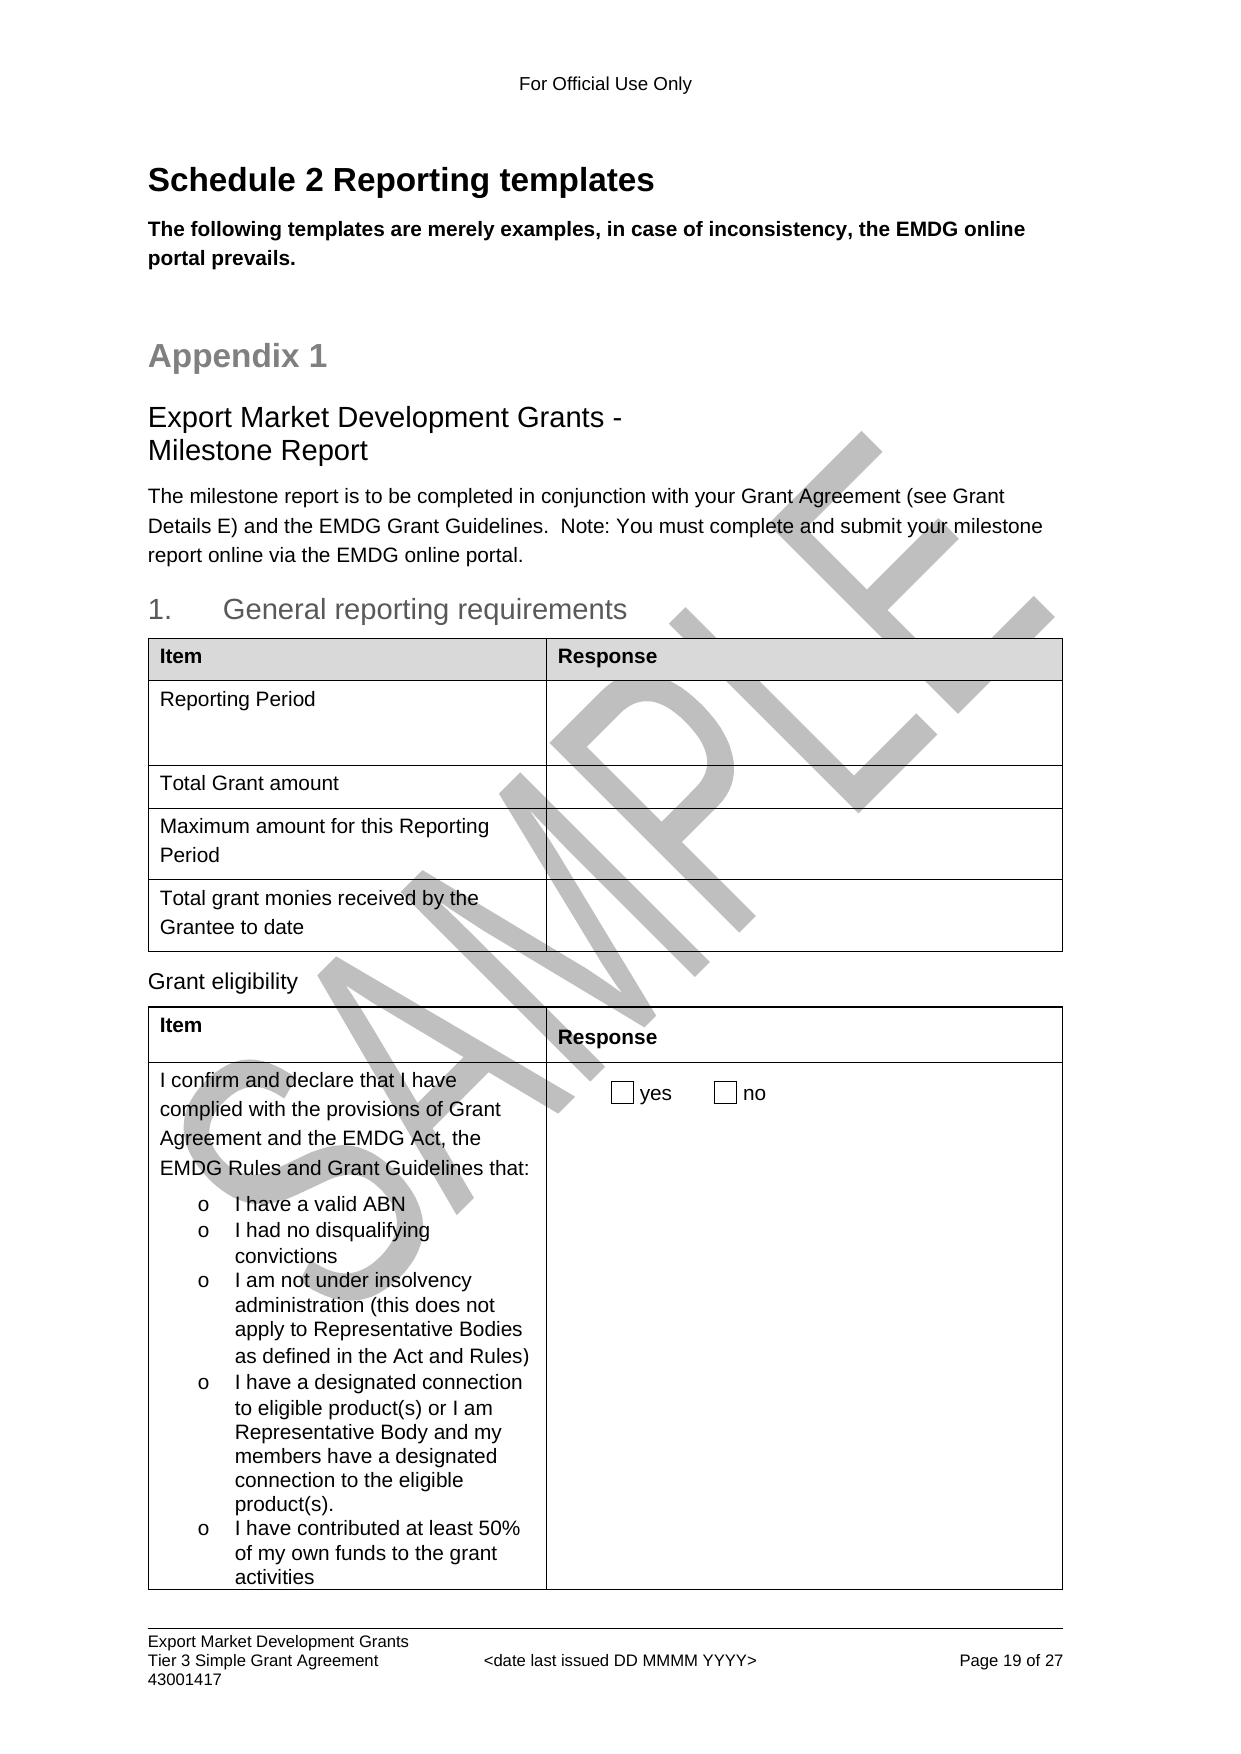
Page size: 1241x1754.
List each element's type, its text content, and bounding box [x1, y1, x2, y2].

subtitle Schedule 2 Reporting templates [148, 160, 1063, 199]
text The following templates are merely examples, in case of inconsistency, the EMDG online portal prevails. [148, 211, 1063, 269]
text Appendix 1 [148, 336, 1063, 374]
table_cell Reporting Period [149, 681, 546, 765]
table_cell [547, 766, 1062, 807]
subtitle Grant eligibility [148, 965, 1063, 994]
subtitle General reporting requirements [148, 592, 1063, 625]
table_header Response [547, 1008, 1062, 1062]
table_cell Maximum amount for this Reporting Period [149, 809, 546, 879]
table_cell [149, 1063, 546, 1589]
subtitle Export Market Development Grants - Milestone Report [148, 399, 1063, 467]
table_cell [547, 880, 1062, 951]
table_header Item [149, 639, 546, 680]
table_header Response [547, 639, 1062, 680]
table_cell [547, 809, 1062, 879]
table_cell Total Grant amount [149, 766, 546, 807]
table_cell Total grant monies received by the Grantee to date [149, 880, 546, 951]
text The milestone report is to be completed in conjunction with your Grant Agreement (see Grant Details E) and the EMDG Grant Guidelines. Note: You must complete and submit your milestone report online via the EMDG online portal. [148, 479, 1063, 567]
table_cell [547, 1063, 1062, 1589]
table_header Item [149, 1008, 546, 1062]
table_cell [547, 681, 1062, 765]
